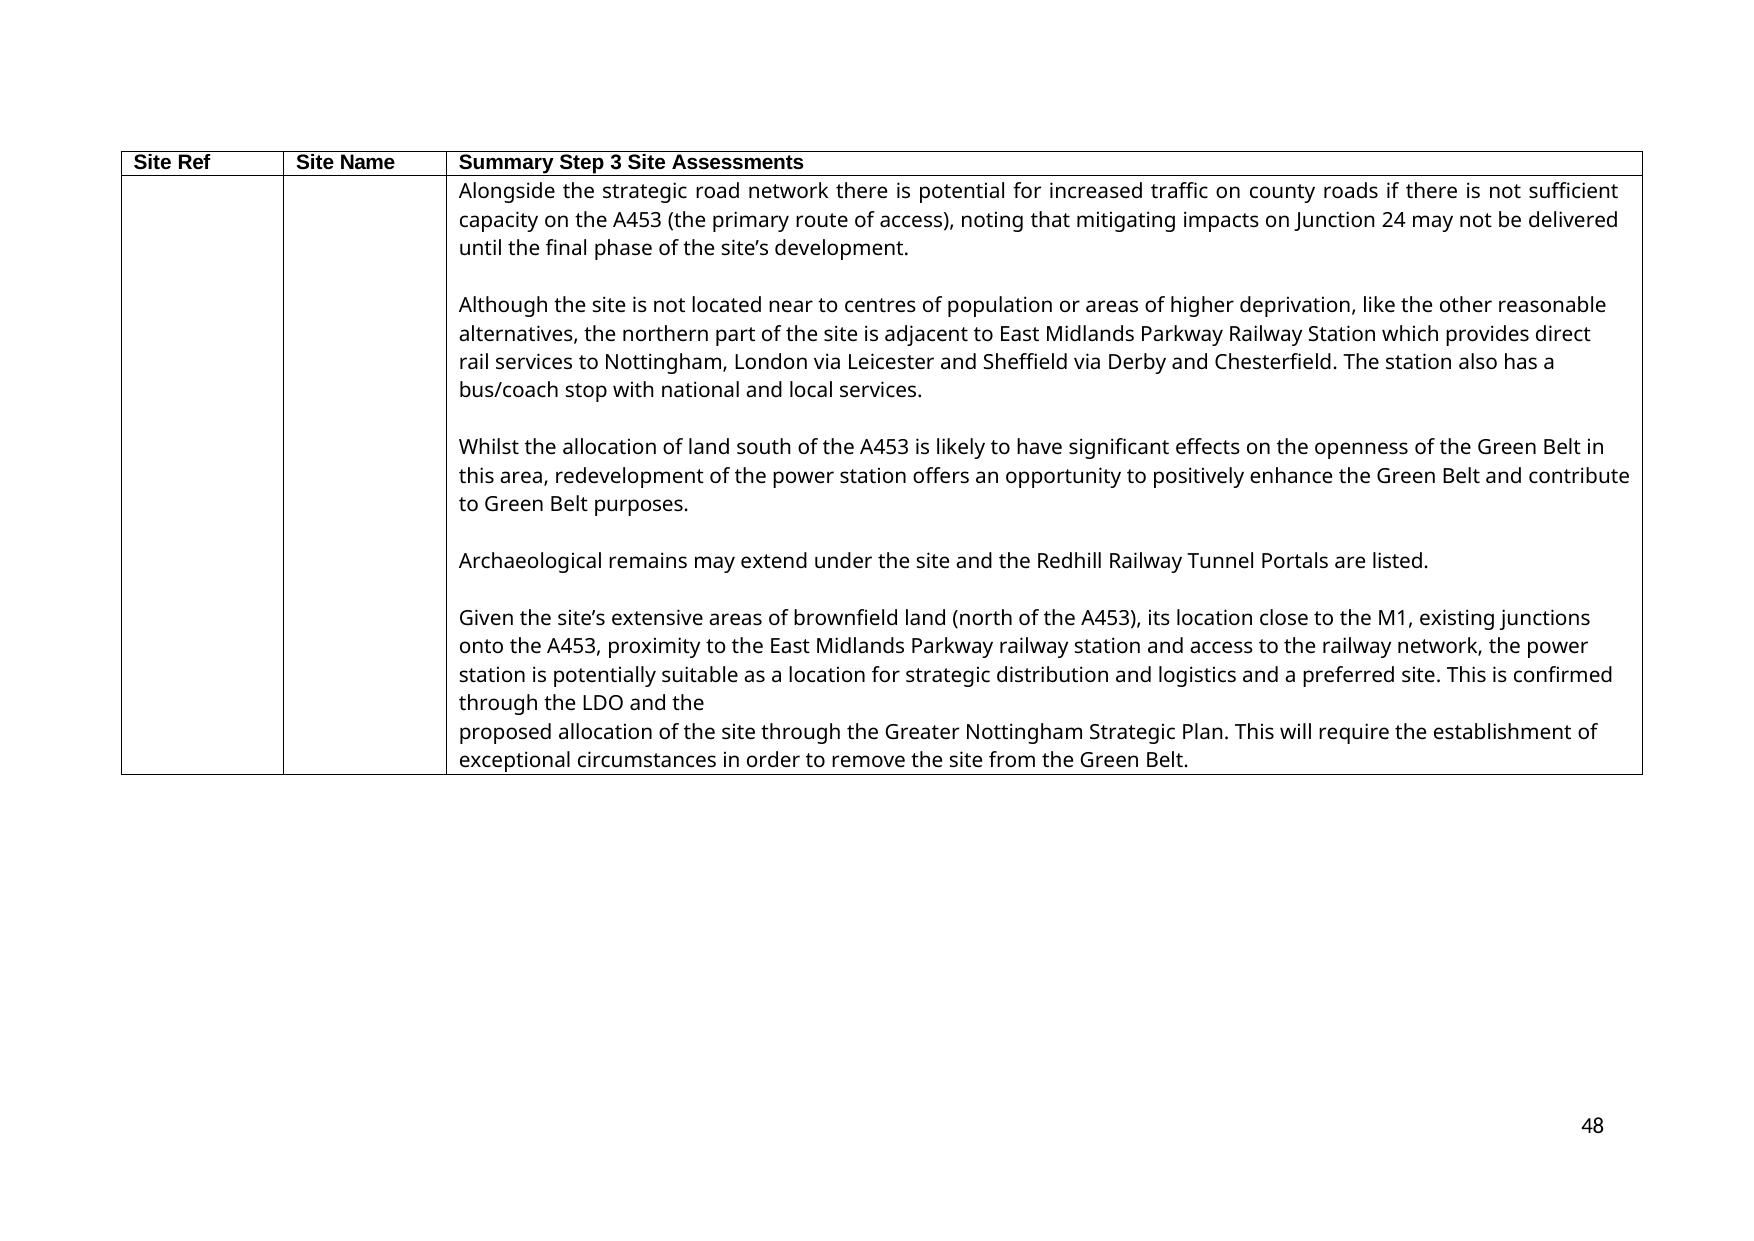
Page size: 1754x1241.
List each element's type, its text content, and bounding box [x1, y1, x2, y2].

table_header Site Ref [122, 152, 283, 175]
table_header Site Name [284, 152, 446, 175]
table_cell [284, 176, 446, 774]
table_header Summary Step 3 Site Assessments [447, 152, 1642, 175]
table_cell [122, 176, 283, 774]
table_cell Alongside the strategic road network there is potential for increased traffic on county roads if there is not sufficient capacity on the A453 (the primary route of access), noting that mitigating impacts on Junction 24 may not be delivered until the final phase of the site’s development. Although the site is not located near to centres of population or areas of higher deprivation, like the other reasonable alternatives, the northern part of the site is adjacent to East Midlands Parkway Railway Station which provides direct rail services to Nottingham, London via Leicester and Sheffield via Derby and Chesterfield. The station also has a bus/coach stop with national and local services. Whilst the allocation of land south of the A453 is likely to have significant effects on the openness of the Green Belt in this area, redevelopment of the power station offers an opportunity to positively enhance the Green Belt and contribute to Green Belt purposes. Archaeological remains may extend under the site and the Redhill Railway Tunnel Portals are listed. Given the site’s extensive areas of brownfield land (north of the A453), its location close to the M1, existing junctions onto the A453, proximity to the East Midlands Parkway railway station and access to the railway network, the power station is potentially suitable as a location for strategic distribution and logistics and a preferred site. This is confirmed through the LDO and the proposed allocation of the site through the Greater Nottingham Strategic Plan. This will require the establishment of exceptional circumstances in order to remove the site from the Green Belt. [447, 176, 1642, 774]
